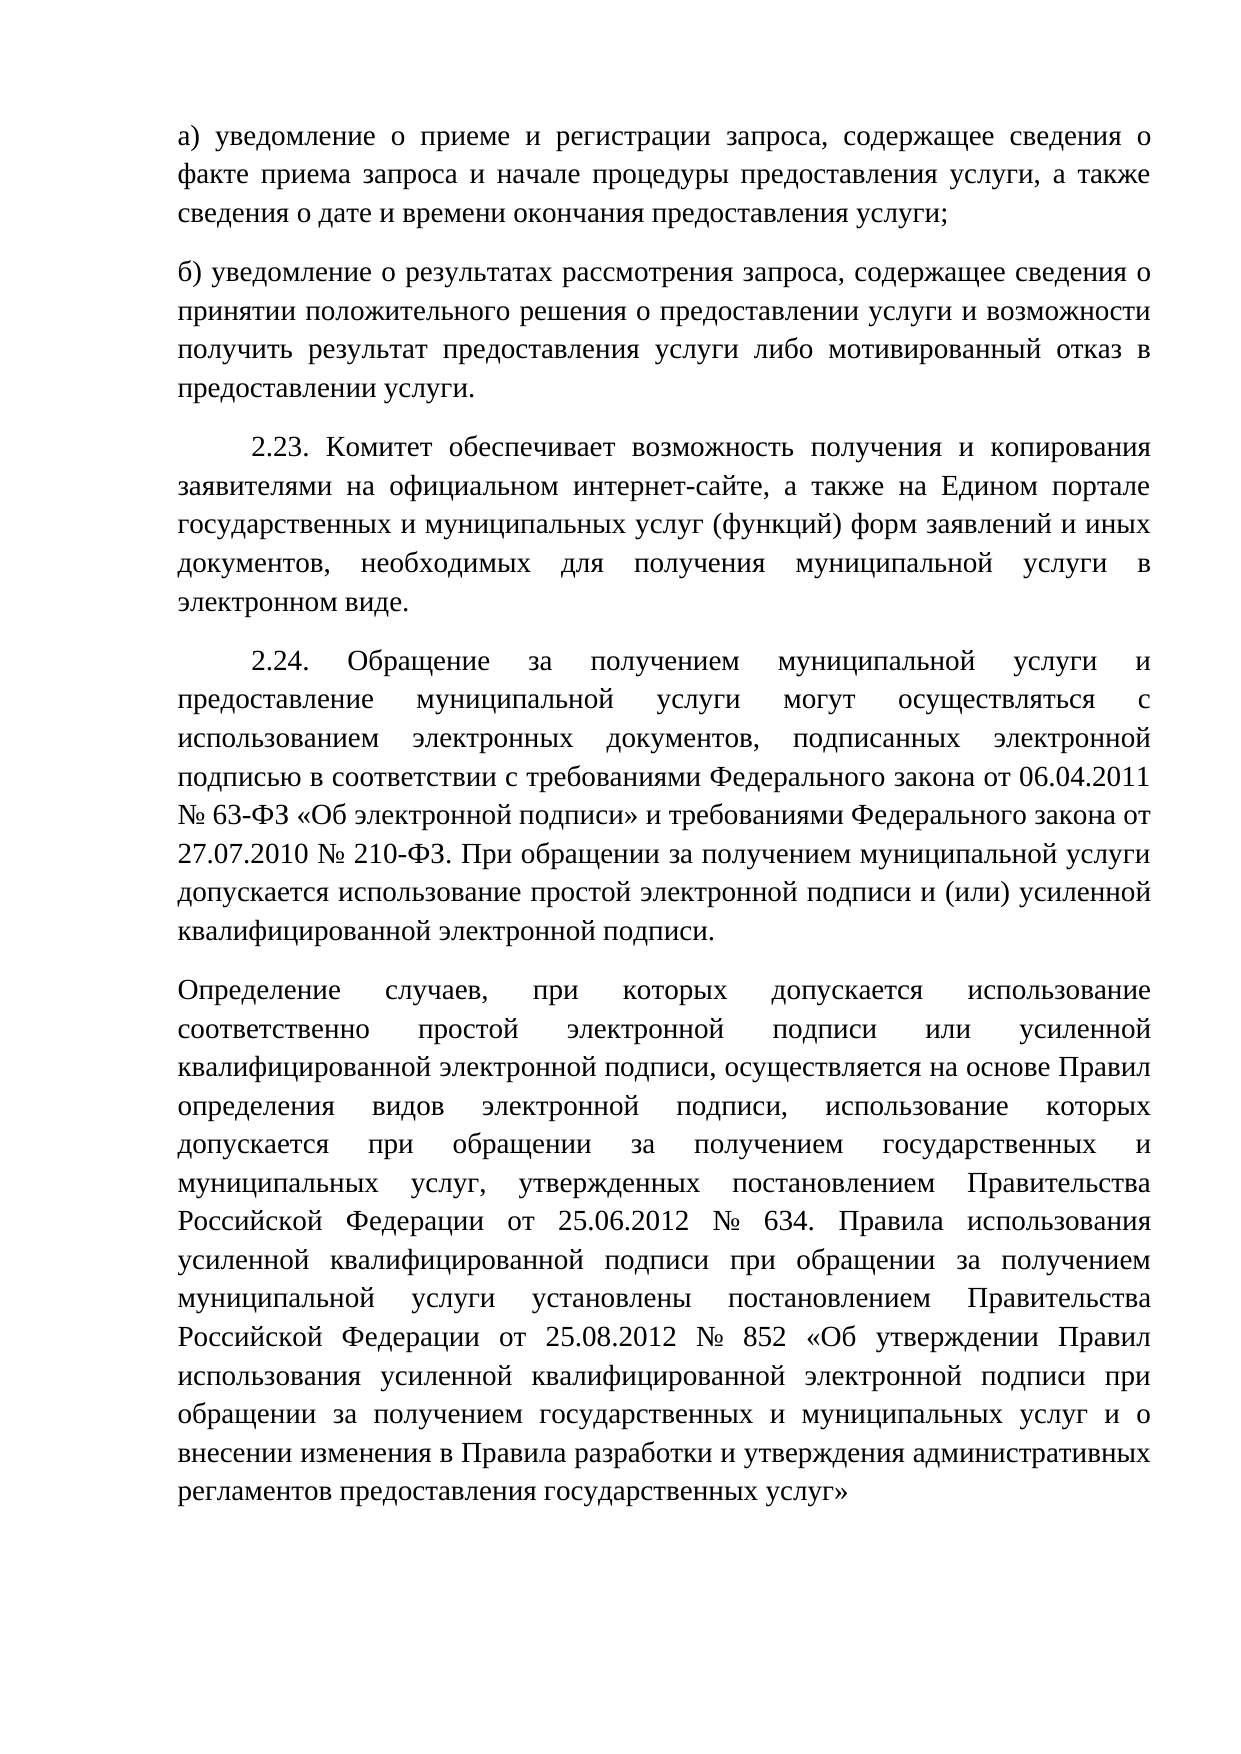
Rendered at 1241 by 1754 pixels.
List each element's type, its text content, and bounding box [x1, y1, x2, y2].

text б) уведомление о результатах рассмотрения запроса, содержащее сведения о принятии положительного решения о предоставлении услуги и возможности получить результат предоставления услуги либо мотивированный отказ в предоставлении услуги. [177, 254, 1152, 404]
text а) уведомление о приеме и регистрации запроса, содержащее сведения о факте приема запроса и начале процедуры предоставления услуги, а также сведения о дате и времени окончания предоставления услуги; [177, 118, 1152, 229]
text Определение случаев, при которых допускается использование соответственно простой электронной подписи или усиленной квалифицированной электронной подписи, осуществляется на основе Правил определения видов электронной подписи, использование которых допускается при обращении за получением государственных и муниципальных услуг, утвержденных постановлением Правительства Российской Федерации от 25.06.2012 № 634. Правила использования усиленной квалифицированной подписи при обращении за получением муниципальной услуги установлены постановлением Правительства Российской Федерации от 25.08.2012 № 852 «Об утверждении Правил использования усиленной квалифицированной электронной подписи при обращении за получением государственных и муниципальных услуг и о внесении изменения в Правила разработки и утверждения административных регламентов предоставления государственных услуг» [177, 972, 1152, 1507]
text 2.24. Обращение за получением муниципальной услуги и предоставление муниципальной услуги могут осуществляться с использованием электронных документов, подписанных электронной подписью в соответствии с требованиями Федерального закона от 06.04.2011 № 63-ФЗ «Об электронной подписи» и требованиями Федерального закона от 27.07.2010 № 210-ФЗ. При обращении за получением муниципальной услуги допускается использование простой электронной подписи и (или) усиленной квалифицированной электронной подписи. [177, 643, 1152, 946]
text 2.23. Комитет обеспечивает возможность получения и копирования заявителями на официальном интернет-сайте, а также на Едином портале государственных и муниципальных услуг (функций) форм заявлений и иных документов, необходимых для получения муниципальной услуги в электронном виде. [177, 429, 1152, 617]
